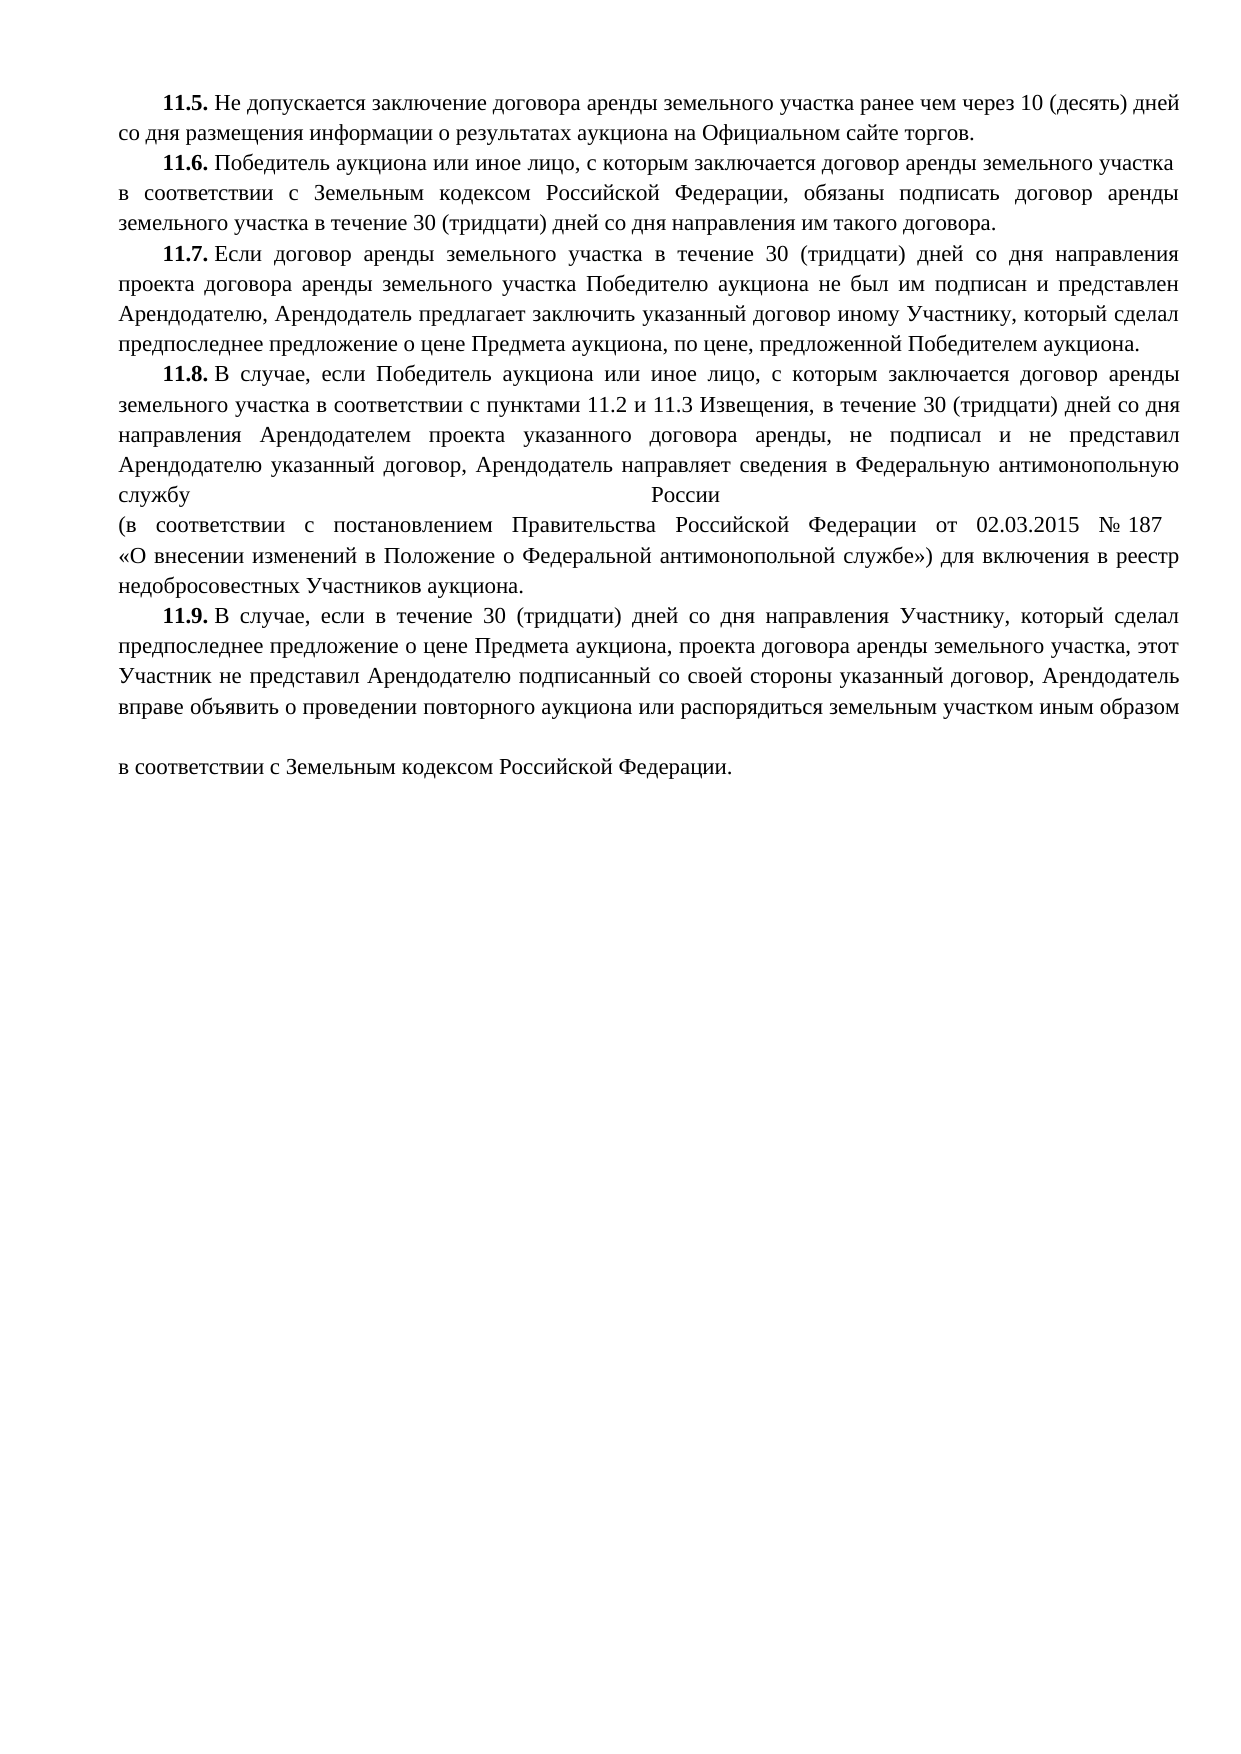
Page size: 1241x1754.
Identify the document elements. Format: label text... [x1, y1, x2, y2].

text 11.6. Победитель аукциона или иное лицо, с которым заключается договор аренды земельного участка в соответствии с Земельным кодексом Российской Федерации, обязаны подписать договор аренды земельного участка в течение 30 (тридцати) дней со дня направления им такого договора. [118, 149, 1181, 236]
text 11.9. В случае, если в течение 30 (тридцати) дней со дня направления Участнику, который сделал предпоследнее предложение о цене Предмета аукциона, проекта договора аренды земельного участка, этот Участник не представил Арендодателю подписанный со своей стороны указанный договор, Арендодатель вправе объявить о проведении повторного аукциона или распорядиться земельным участком иным образом в соответствии с Земельным кодексом Российской Федерации. [118, 602, 1181, 779]
text 11.7. Если договор аренды земельного участка в течение 30 (тридцати) дней со дня направления проекта договора аренды земельного участка Победителю аукциона не был им подписан и представлен Арендодателю, Арендодатель предлагает заключить указанный договор иному Участнику, который сделал предпоследнее предложение о цене Предмета аукциона, по цене, предложенной Победителем аукциона. [118, 240, 1181, 357]
text 11.8. В случае, если Победитель аукциона или иное лицо, с которым заключается договор аренды земельного участка в соответствии с пунктами 11.2 и 11.3 Извещения, в течение 30 (тридцати) дней со дня направления Арендодателем проекта указанного договора аренды, не подписал и не представил Арендодателю указанный договор, Арендодатель направляет сведения в Федеральную антимонопольную службу России (в соответствии с постановлением Правительства Российской Федерации от 02.03.2015 № 187 «О внесении изменений в Положение о Федеральной антимонопольной службе») для включения в реестр недобросовестных Участников аукциона. [118, 361, 1181, 598]
text 11.5. Не допускается заключение договора аренды земельного участка ранее чем через 10 (десять) дней со дня размещения информации о результатах аукциона на Официальном сайте торгов. [118, 89, 1181, 145]
